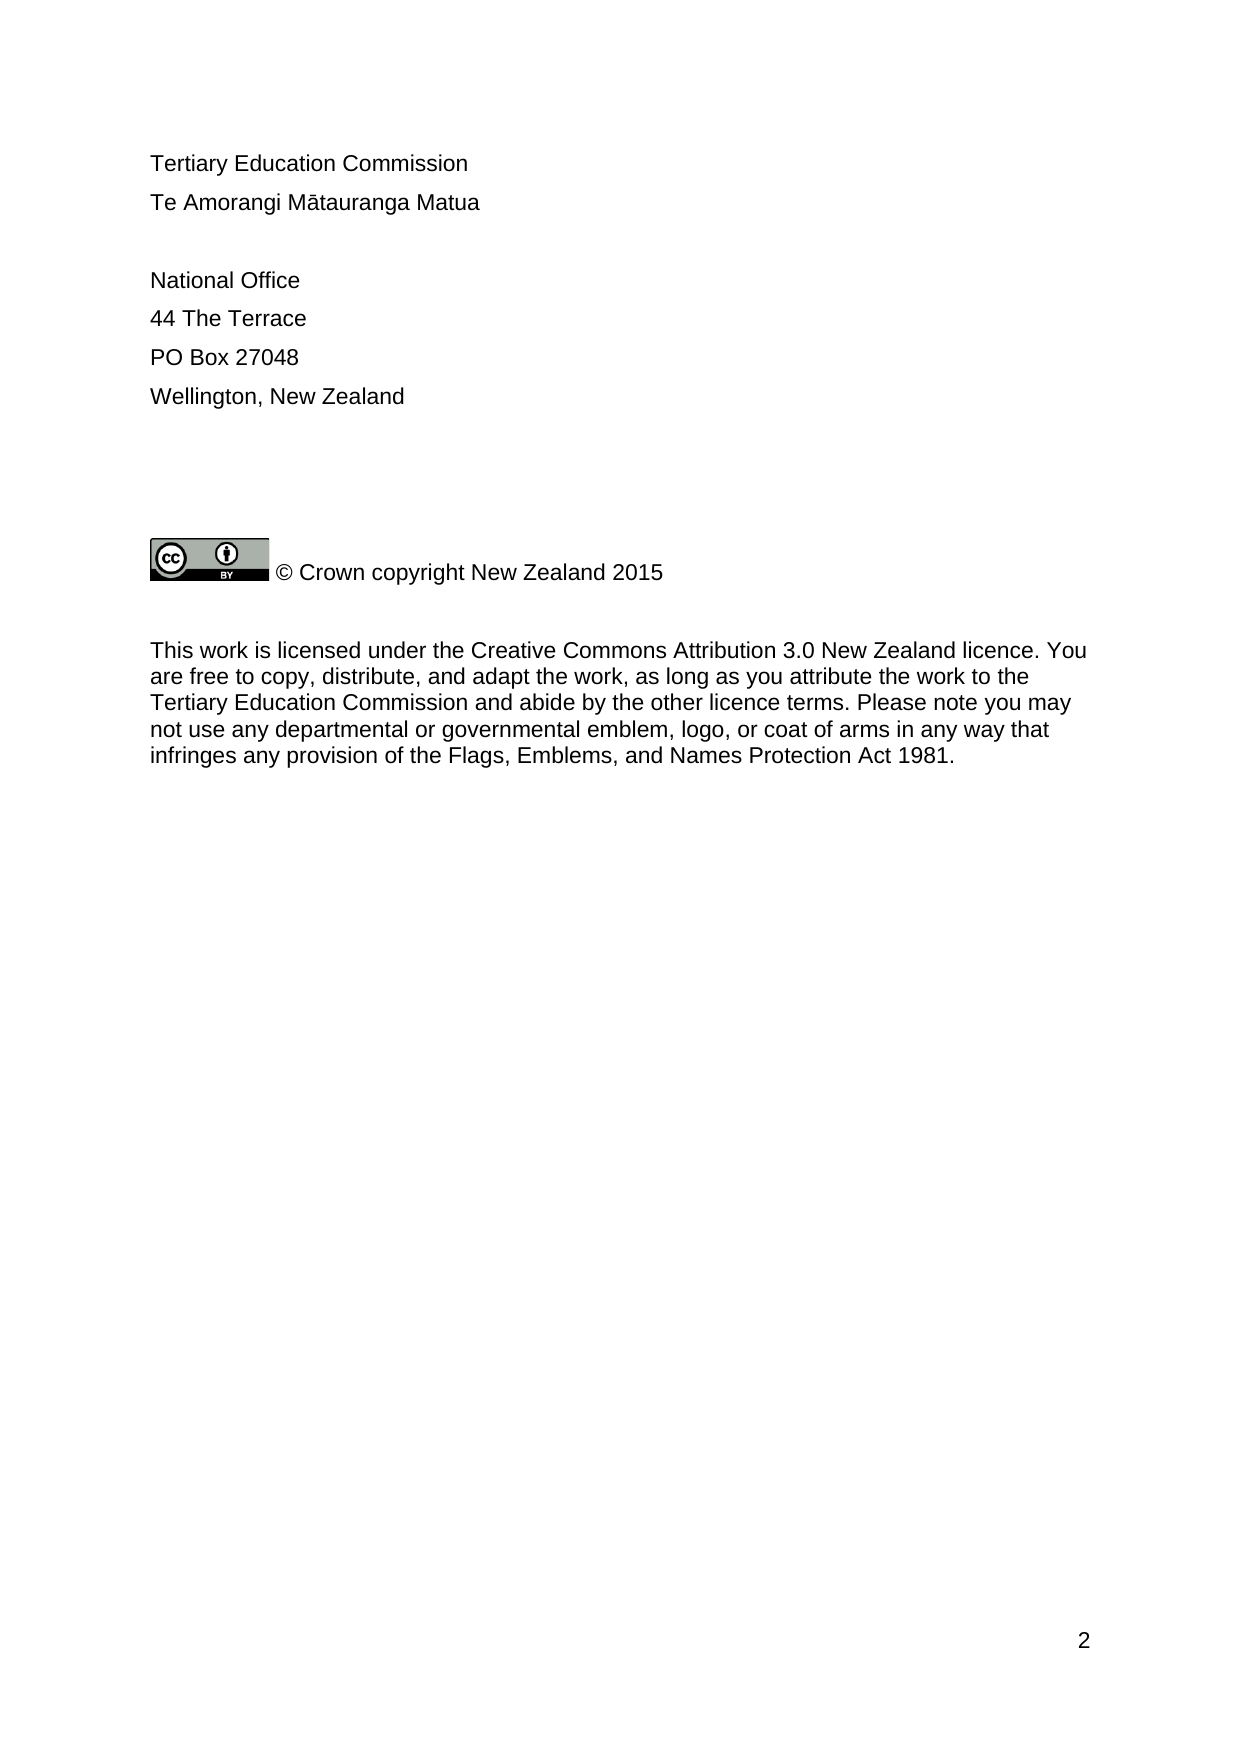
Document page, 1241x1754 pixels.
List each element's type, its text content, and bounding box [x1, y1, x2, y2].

picture [150, 538, 270, 581]
text This work is licensed under the Creative Commons Attribution 3.0 New Zealand licence. You are free to copy, distribute, and adapt the work, as long as you attribute the work to the Tertiary Education Commission and abide by the other licence terms. Please note you may not use any departmental or governmental emblem, logo, or coat of arms in any way that infringes any provision of the Flags, Emblems, and Names Protection Act 1981. [150, 637, 1090, 768]
text PO Box 27048 [150, 344, 1090, 371]
text © Crown copyright New Zealand 2015 [150, 538, 1090, 585]
text 44 The Terrace [150, 305, 1090, 332]
text Wellington, New Zealand [150, 383, 1090, 409]
text Te Amorangi Mātauranga Matua [150, 189, 1090, 215]
text Tertiary Education Commission [150, 150, 1090, 176]
text National Office [150, 267, 1090, 293]
